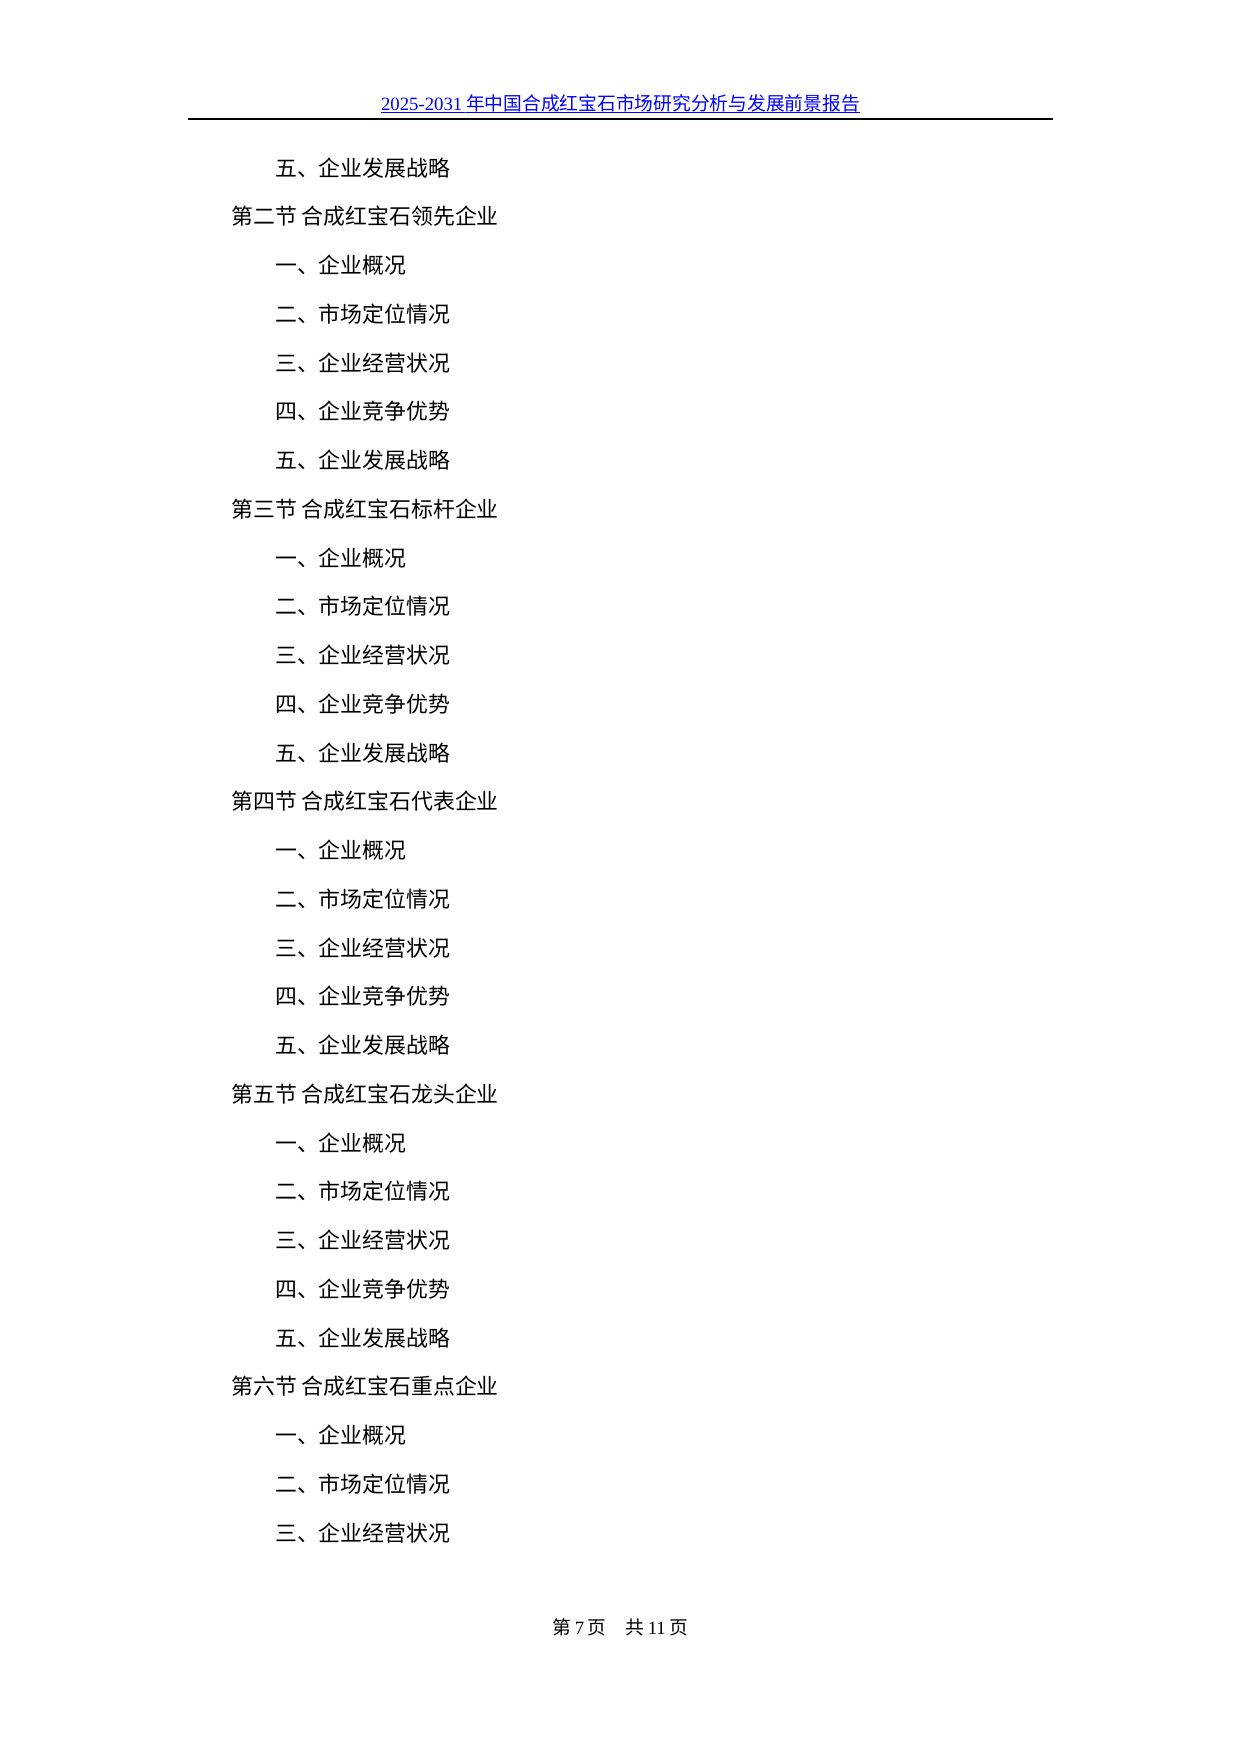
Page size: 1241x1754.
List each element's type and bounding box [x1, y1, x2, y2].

text [187, 150, 1053, 1548]
